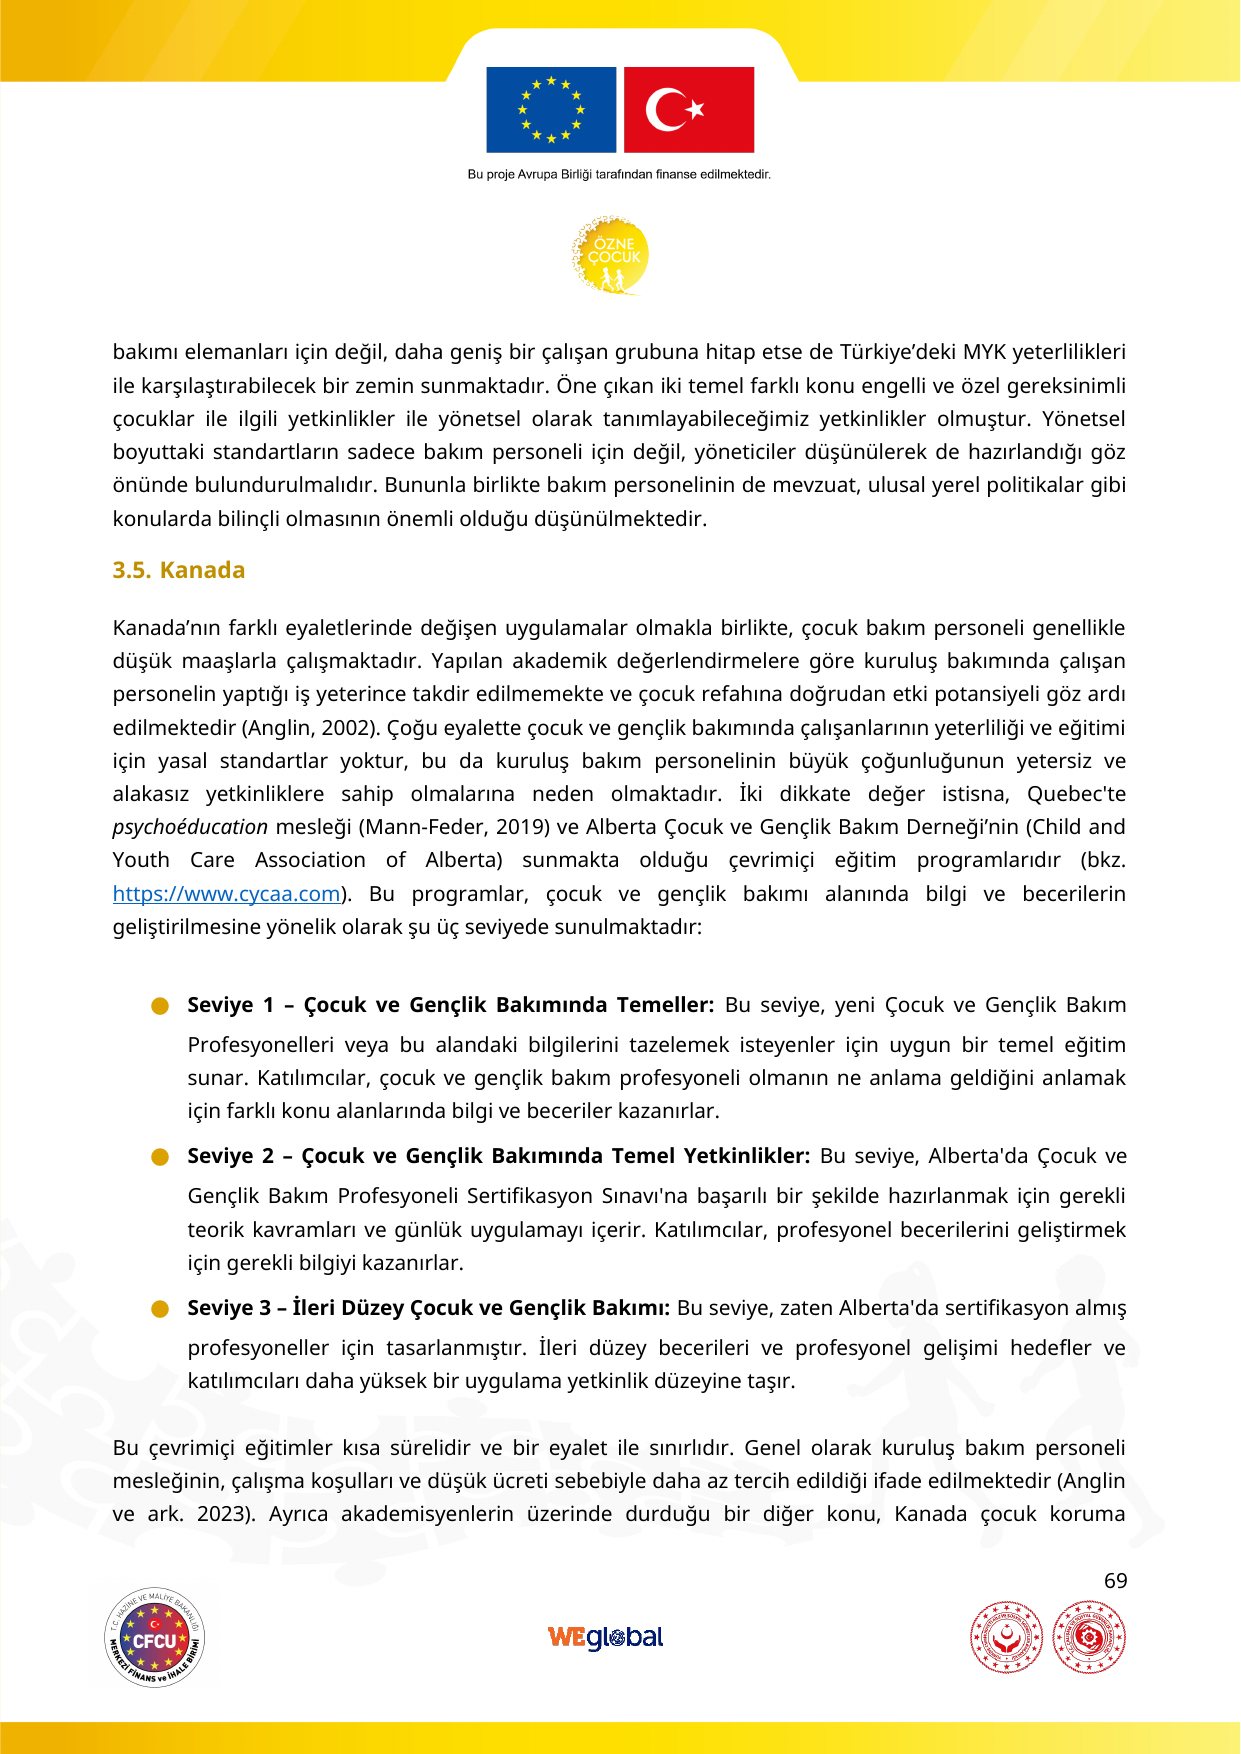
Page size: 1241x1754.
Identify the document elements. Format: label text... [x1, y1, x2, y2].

list Seviye 2 – Çocuk ve Gençlik Bakımında Temel Yetkinlikler: Bu seviye, Alberta'da Çocuk ve Gençlik Bakım Profesyoneli Sertifikasyon Sınavı'na başarılı bir şekilde hazırlanmak için gerekli teorik kavramları ve günlük uygulamayı içerir. Katılımcılar, profesyonel becerilerini geliştirmek için gerekli bilgiyi kazanırlar. [150, 1130, 1128, 1277]
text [112, 1433, 1128, 1528]
picture [0, 0, 1241, 1754]
text Kanada’nın farklı eyaletlerinde değişen uygulamalar olmakla birlikte, çocuk bakım personeli genellikle düşük maaşlarla çalışmaktadır. Yapılan akademik değerlendirmelere göre kuruluş bakımında çalışan personelin yaptığı iş yeterince takdir edilmemekte ve çocuk refahına doğrudan etki potansiyeli göz ardı edilmektedir (Anglin, 2002). Çoğu eyalette çocuk ve gençlik bakımında çalışanlarının yeterliliği ve eğitimi için yasal standartlar yoktur, bu da kuruluş bakım personelinin büyük çoğunluğunun yetersiz ve alakasız yetkinliklere sahip olmalarına neden olmaktadır. İki dikkate değer istisna, Quebec'te psychoéducation mesleği (Mann-Feder, 2019) ve Alberta Çocuk ve Gençlik Bakım Derneği’nin (Child and Youth Care Association of Alberta) sunmakta olduğu çevrimiçi eğitim programlarıdır (bkz. https://www.cycaa.com). Bu programlar, çocuk ve gençlik bakımı alanında bilgi ve becerilerin geliştirilmesine yönelik olarak şu üç seviyede sunulmaktadır: [112, 613, 1128, 940]
subtitle Kanada [112, 553, 1128, 585]
list Seviye 1 – Çocuk ve Gençlik Bakımında Temeller: Bu seviye, yeni Çocuk ve Gençlik Bakım Profesyonelleri veya bu alandaki bilgilerini tazelemek isteyenler için uygun bir temel eğitim sunar. Katılımcılar, çocuk ve gençlik bakım profesyoneli olmanın ne anlama geldiğini anlamak için farklı konu alanlarında bilgi ve beceriler kazanırlar. [150, 978, 1128, 1125]
list Seviye 3 – İleri Düzey Çocuk ve Gençlik Bakımı: Bu seviye, zaten Alberta'da sertifikasyon almış profesyoneller için tasarlanmıştır. İleri düzey becerileri ve profesyonel gelişimi hedefler ve katılımcıları daha yüksek bir uygulama yetkinlik düzeyine taşır. [150, 1281, 1128, 1395]
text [112, 337, 1128, 532]
